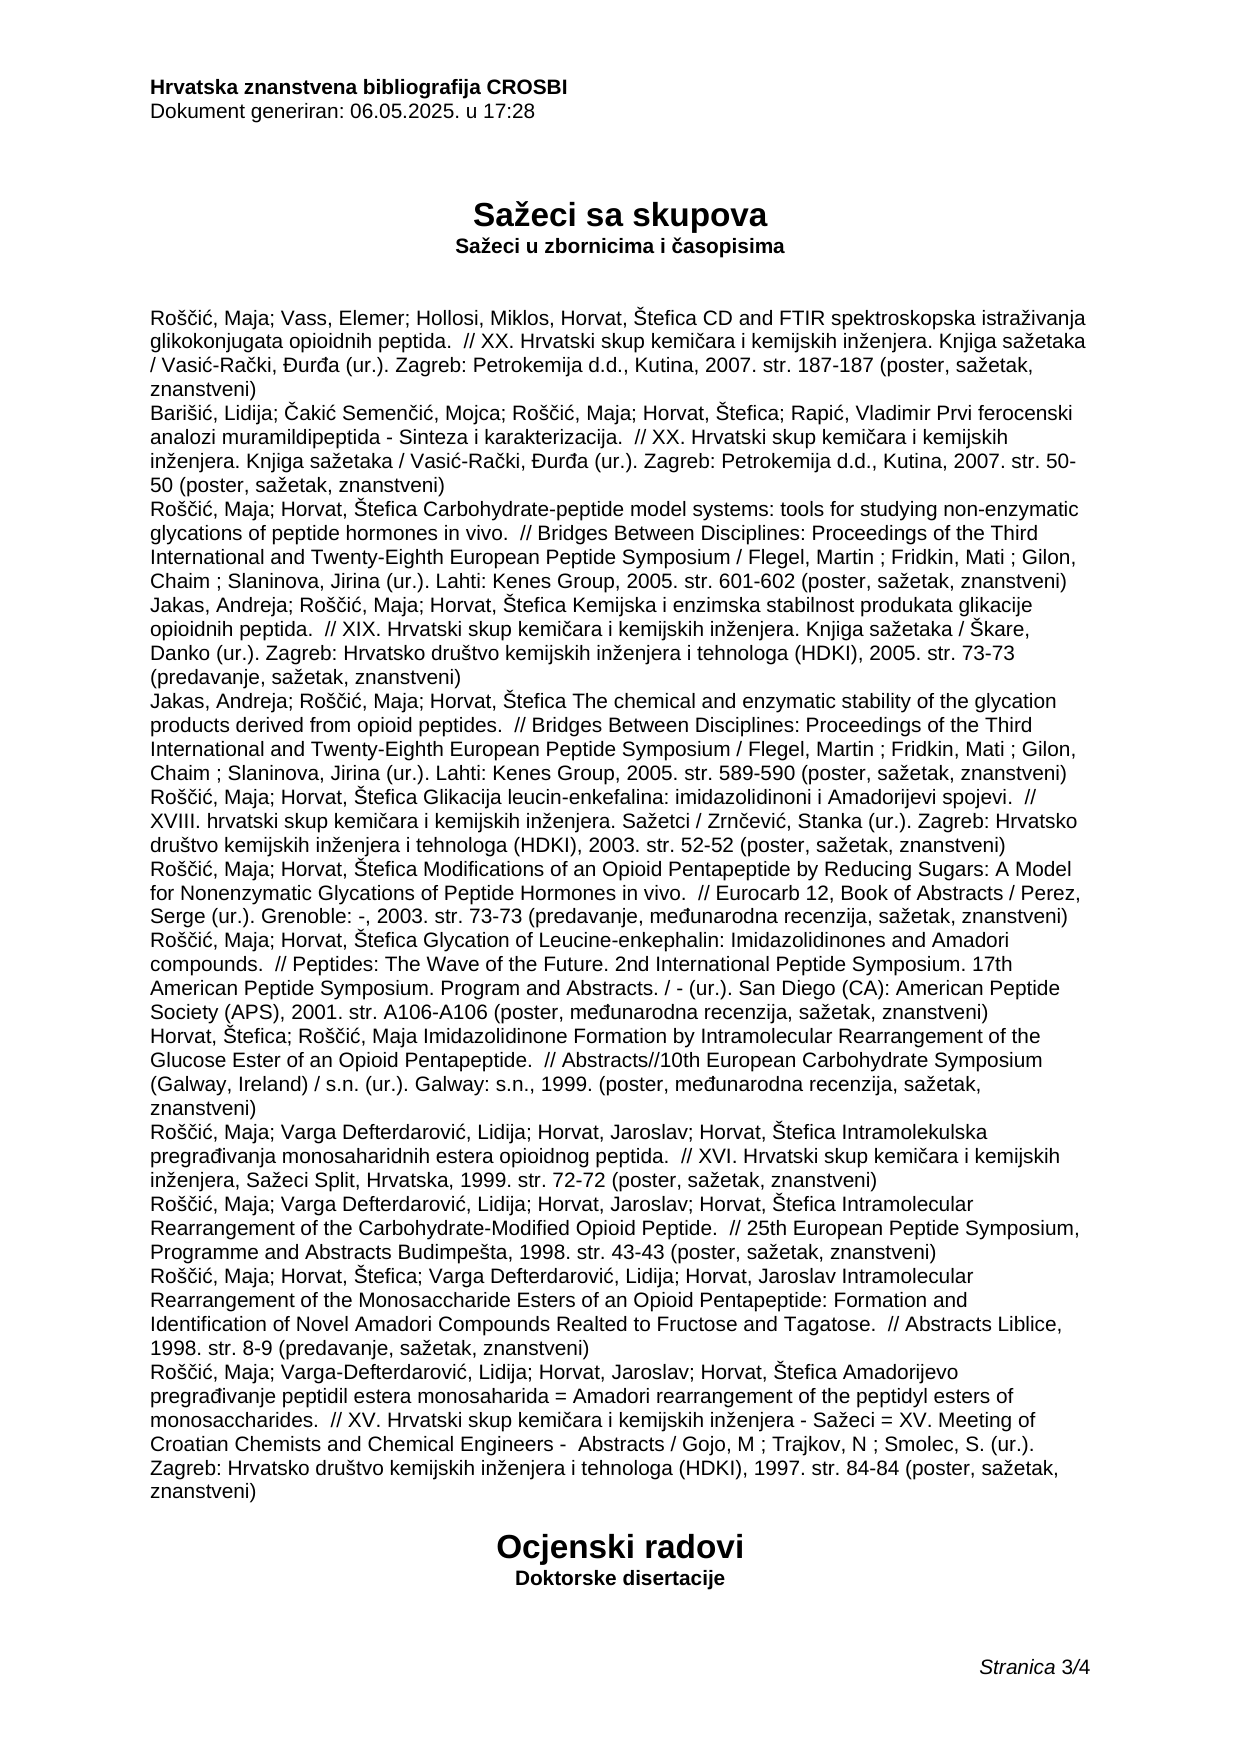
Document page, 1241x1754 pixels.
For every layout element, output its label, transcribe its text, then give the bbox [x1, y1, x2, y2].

text Roščić, Maja; Horvat, Štefica [150, 497, 1090, 593]
text Roščić, Maja; Varga Defterdarović, Lidija; Horvat, Jaroslav; Horvat, Štefica [150, 1192, 1090, 1264]
text Barišić, Lidija; Čakić Semenčić, Mojca; Roščić, Maja; Horvat, Štefica; Rapić, Vladimir [150, 401, 1090, 497]
text Roščić, Maja; Horvat, Štefica [150, 928, 1090, 1024]
subtitle Doktorske disertacije [150, 1566, 1090, 1589]
text Jakas, Andreja; Roščić, Maja; Horvat, Štefica [150, 593, 1090, 689]
text Roščić, Maja; Horvat, Štefica [150, 856, 1090, 928]
subtitle Sažeci sa skupova [150, 195, 1090, 233]
text Roščić, Maja; Varga-Defterdarović, Lidija; Horvat, Jaroslav; Horvat, Štefica [150, 1359, 1090, 1503]
text Horvat, Štefica; Roščić, Maja [150, 1024, 1090, 1120]
text Roščić, Maja; Horvat, Štefica; Varga Defterdarović, Lidija; Horvat, Jaroslav [150, 1264, 1090, 1359]
subtitle Ocjenski radovi [150, 1527, 1090, 1566]
subtitle Sažeci u zbornicima i časopisima [150, 233, 1090, 257]
text Roščić, Maja; Varga Defterdarović, Lidija; Horvat, Jaroslav; Horvat, Štefica [150, 1120, 1090, 1192]
text Roščić, Maja; Vass, Elemer; Hollosi, Miklos, Horvat, Štefica [150, 305, 1090, 401]
text Jakas, Andreja; Roščić, Maja; Horvat, Štefica [150, 689, 1090, 784]
text Roščić, Maja; Horvat, Štefica [150, 784, 1090, 856]
